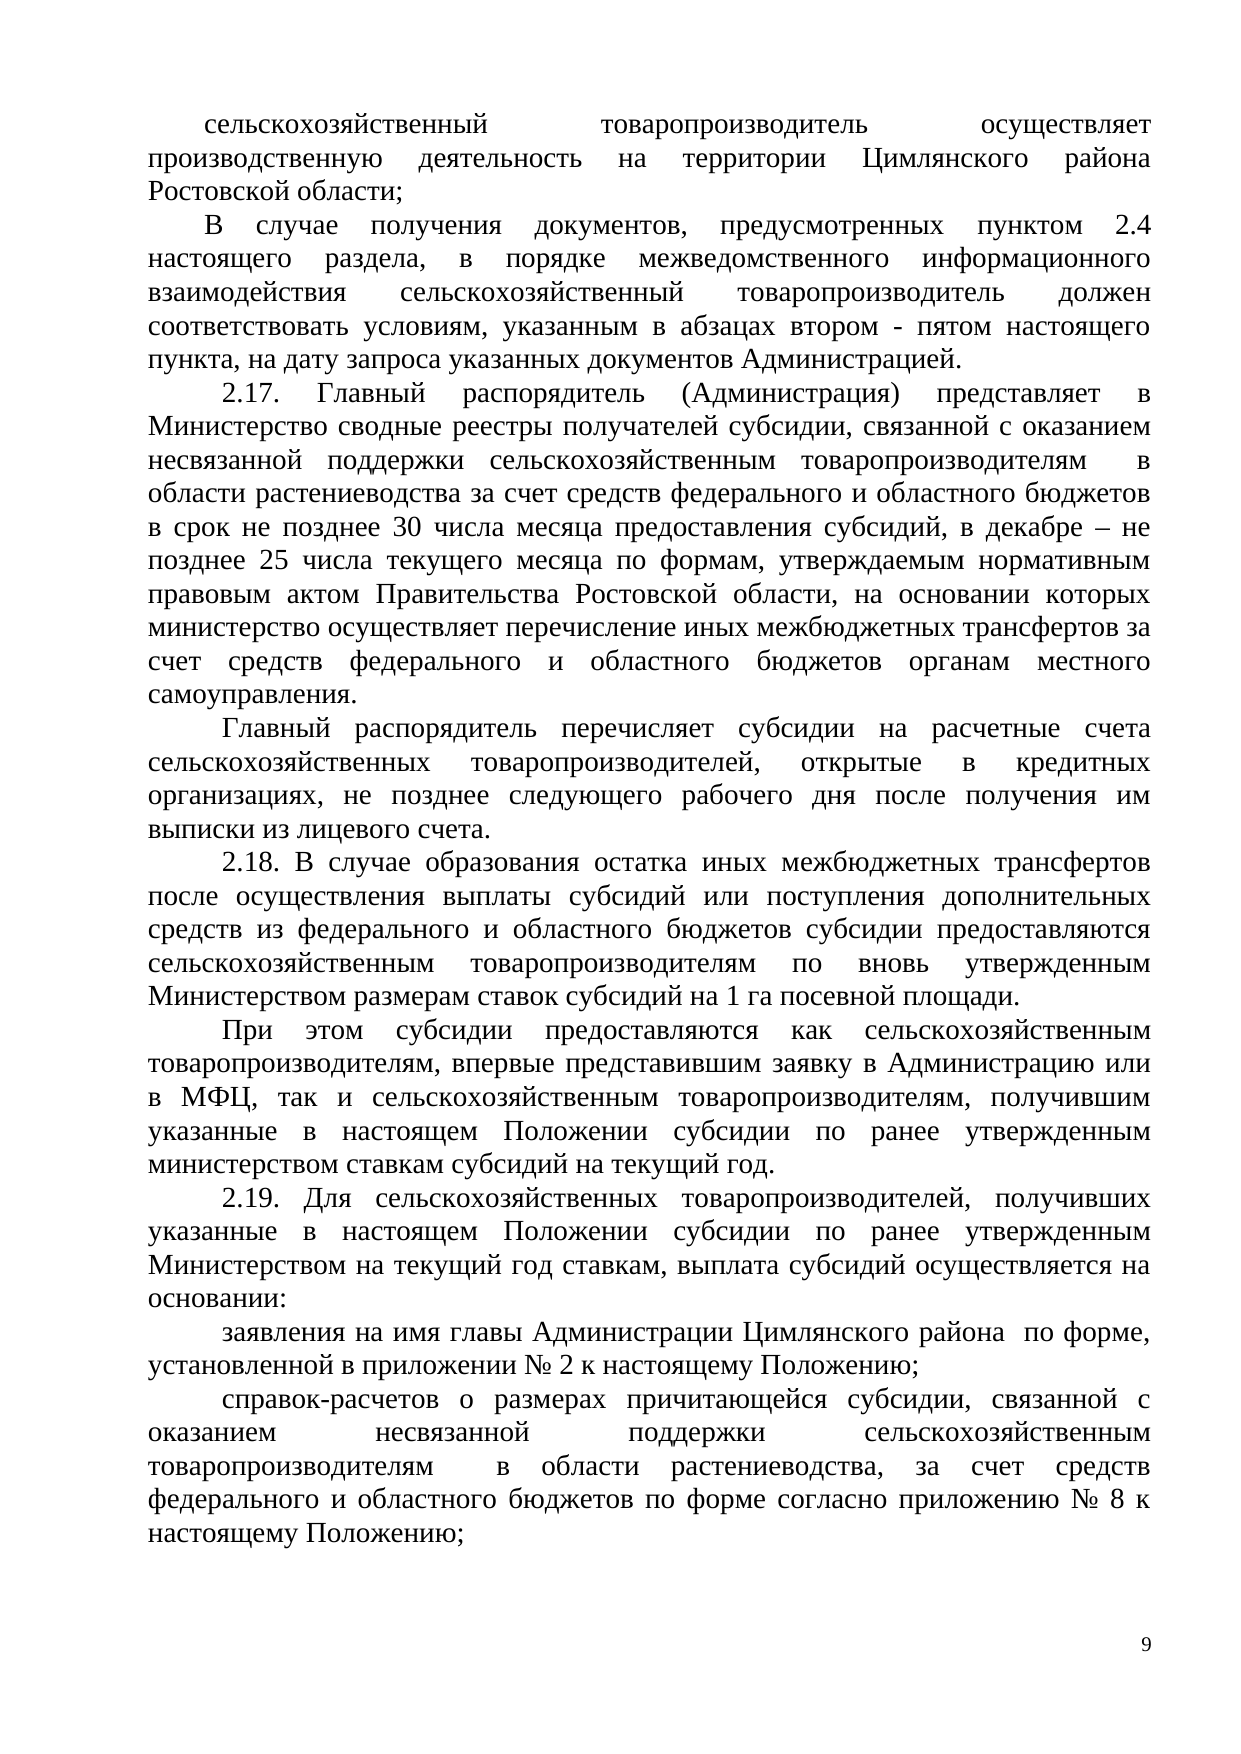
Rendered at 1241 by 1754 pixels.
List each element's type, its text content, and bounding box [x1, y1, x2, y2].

text 2.18. В случае образования остатка иных межбюджетных трансфертов после осуществления выплаты субсидий или поступления дополнительных средств из федерального и областного бюджетов субсидии предоставляются сельскохозяйственным товаропроизводителям по вновь утвержденным Министерством размерам ставок субсидий на посевной площади. [148, 844, 1152, 1012]
text 2.17. Главный распорядитель (Администрация) представляет в Министерство сводные реестры получателей субсидии, связанной с оказанием несвязанной поддержки сельскохозяйственным товаропроизводителям в области растениеводства за счет средств федерального и областного бюджетов в срок не позднее 30 числа месяца предоставления субсидий, в декабре – не позднее 25 числа текущего месяца по формам, утверждаемым нормативным правовым актом Правительства Ростовской области, на основании которых министерство осуществляет перечисление иных межбюджетных трансфертов за счет средств федерального и областного бюджетов органам местного самоуправления. [148, 375, 1152, 710]
text При этом субсидии предоставляются как сельскохозяйственным товаропроизводителям, впервые представившим заявку в Администрацию или в МФЦ, так и сельскохозяйственным товаропроизводителям, получившим указанные в настоящем Положении субсидии по ранее утвержденным министерством ставкам субсидий на текущий год. [148, 1012, 1152, 1180]
text сельскохозяйственный товаропроизводитель осуществляет производственную деятельность на территории Цимлянского района Ростовской области; [148, 106, 1152, 207]
text Главный распорядитель перечисляет субсидии на расчетные счета сельскохозяйственных товаропроизводителей, открытые в кредитных организациях, не позднее следующего рабочего дня после получения им выписки из лицевого счета. [148, 710, 1152, 844]
text справок-расчетов о размерах причитающейся субсидии, связанной с оказанием несвязанной поддержки сельскохозяйственным товаропроизводителям в области растениеводства, за счет средств федерального и областного бюджетов по форме согласно приложению № 8 к настоящему Положению; [148, 1381, 1152, 1549]
text 2.19. Для сельскохозяйственных товаропроизводителей, получивших указанные в настоящем Положении субсидии по ранее утвержденным Министерством на текущий год ставкам, выплата субсидий осуществляется на основании: [148, 1180, 1152, 1314]
text заявления на имя главы Администрации Цимлянского района по форме, установленной в приложении № 2 к настоящему Положению; [148, 1314, 1152, 1381]
text В случае получения документов, предусмотренных пунктом 2.4 настоящего раздела, в порядке межведомственного информационного взаимодействия сельскохозяйственный товаропроизводитель должен соответствовать условиям, указанным в абзацах втором - пятом настоящего пункта, на дату запроса указанных документов Администрацией. [148, 207, 1152, 375]
